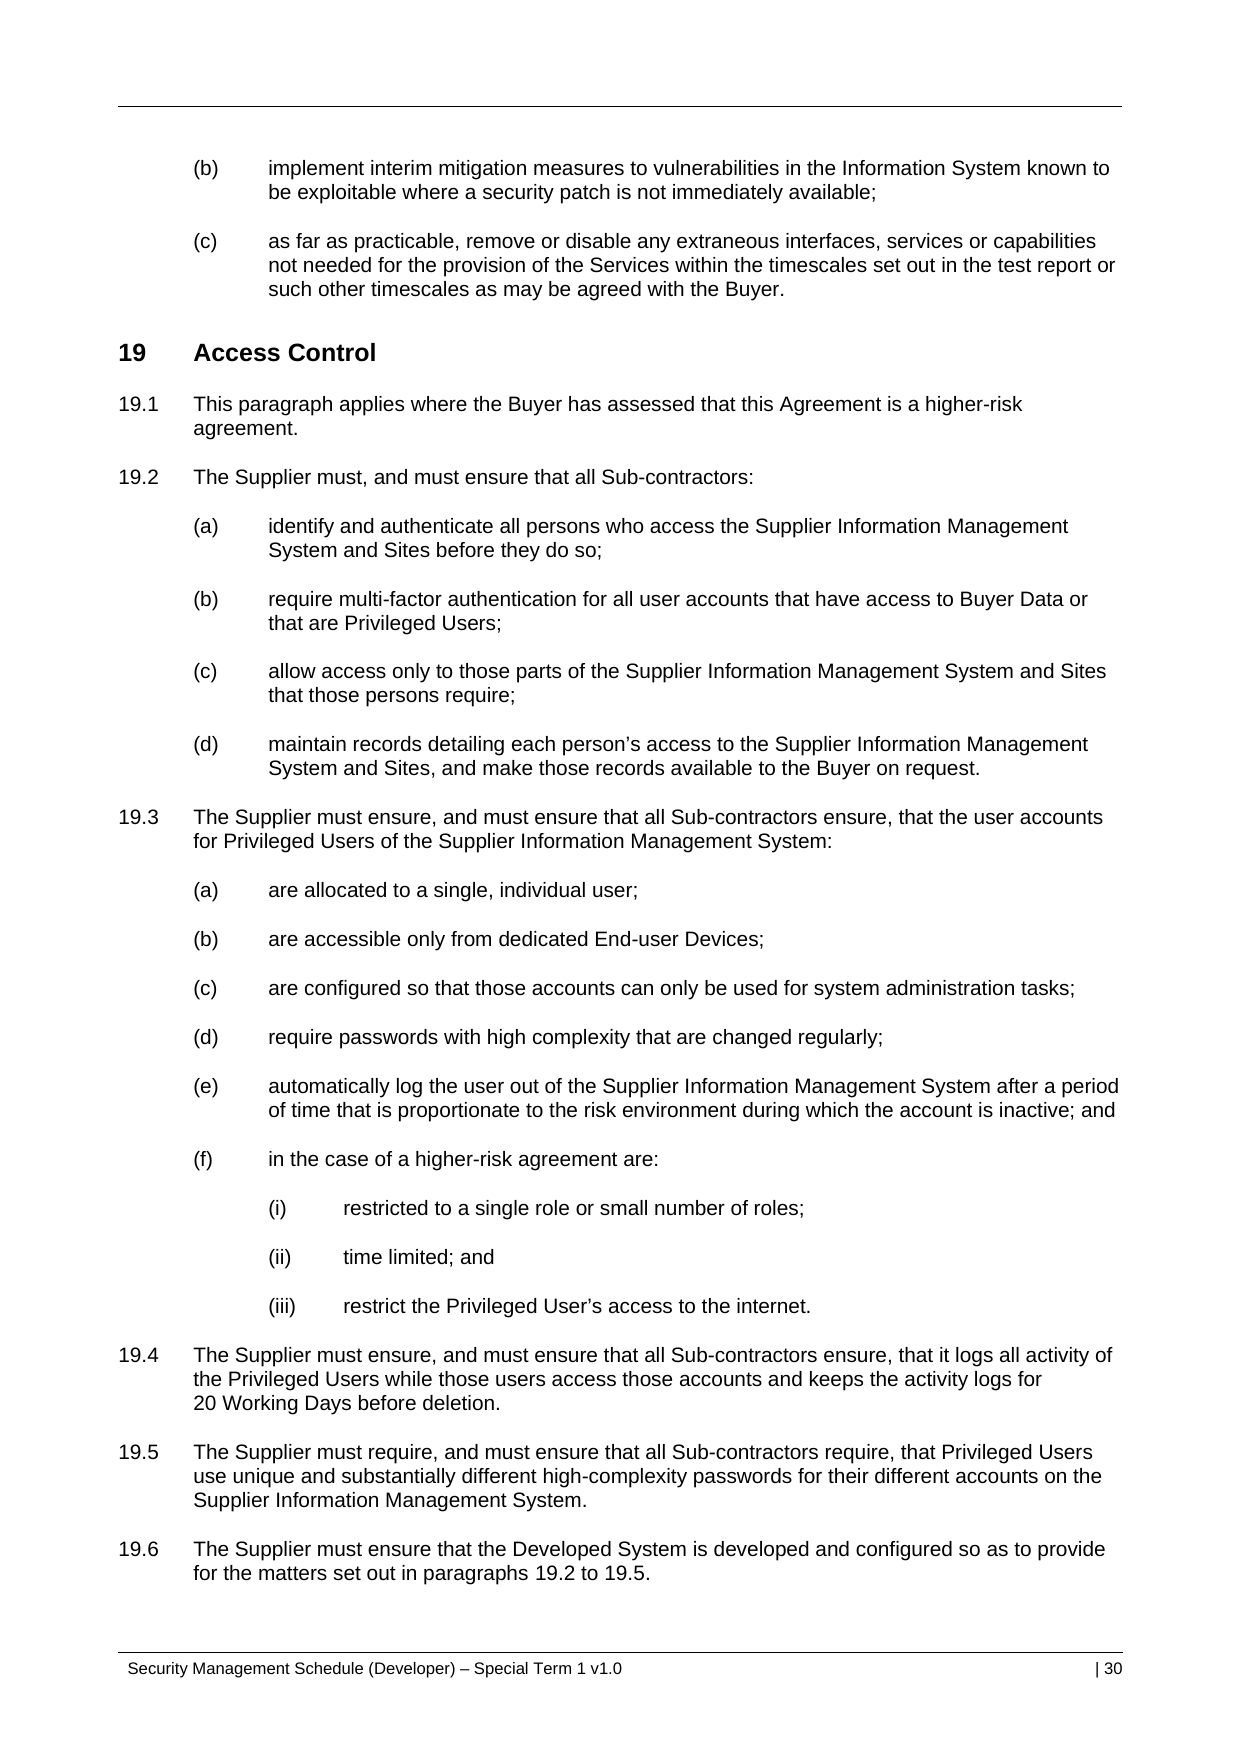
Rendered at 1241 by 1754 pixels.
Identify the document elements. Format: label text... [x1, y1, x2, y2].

text This paragraph applies where the Buyer has assessed that this Agreement is a higher-risk agreement. [118, 392, 1122, 439]
text are allocated to a single, individual user; [193, 878, 1122, 902]
text Access Control [118, 338, 1122, 367]
text The Supplier must ensure, and must ensure that all Sub-contractors ensure, that the user accounts for Privileged Users of the Supplier Information Management System: [118, 805, 1122, 853]
text restricted to a single role or small number of roles; [268, 1196, 1122, 1220]
text are configured so that those accounts can only be used for system administration tasks; [193, 976, 1122, 1000]
text The Supplier must require, and must ensure that all Sub-contractors require, that Privileged Users use unique and substantially different high-complexity passwords for their different accounts on the Supplier Information Management System. [118, 1439, 1122, 1511]
text time limited; and [268, 1245, 1122, 1269]
text implement interim mitigation measures to vulnerabilities in the Information System known to be exploitable where a security patch is not immediately available; [193, 156, 1122, 203]
text restrict the Privileged User’s access to the internet. [268, 1294, 1122, 1318]
text automatically log the user out of the Supplier Information Management System after a period of time that is proportionate to the risk environment during which the account is inactive; and [193, 1074, 1122, 1122]
text are accessible only from dedicated End-user Devices; [193, 927, 1122, 951]
text maintain records detailing each person’s access to the Supplier Information Management System and Sites, and make those records available to the Buyer on request. [193, 732, 1122, 780]
text require multi-factor authentication for all user accounts that have access to Buyer Data or that are Privileged Users; [193, 586, 1122, 634]
text allow access only to those parts of the Supplier Information Management System and Sites that those persons require; [193, 659, 1122, 707]
text The Supplier must, and must ensure that all Sub-contractors: [118, 464, 1122, 488]
text in the case of a higher-risk agreement are: [193, 1147, 1122, 1171]
text identify and authenticate all persons who access the Supplier Information Management System and Sites before they do so; [193, 513, 1122, 561]
text as far as practicable, remove or disable any extraneous interfaces, services or capabilities not needed for the provision of the Services within the timescales set out in the test report or such other timescales as may be agreed with the Buyer. [193, 228, 1122, 300]
text The Supplier must ensure, and must ensure that all Sub-contractors ensure, that it logs all activity of the Privileged Users while those users access those accounts and keeps the activity logs for 20 Working Days before deletion. [118, 1343, 1122, 1414]
text require passwords with high complexity that are changed regularly; [193, 1025, 1122, 1049]
text The Supplier must ensure that the Developed System is developed and configured so as to provide for the matters set out in paragraphs 19.2 to 19.5. [118, 1536, 1122, 1584]
